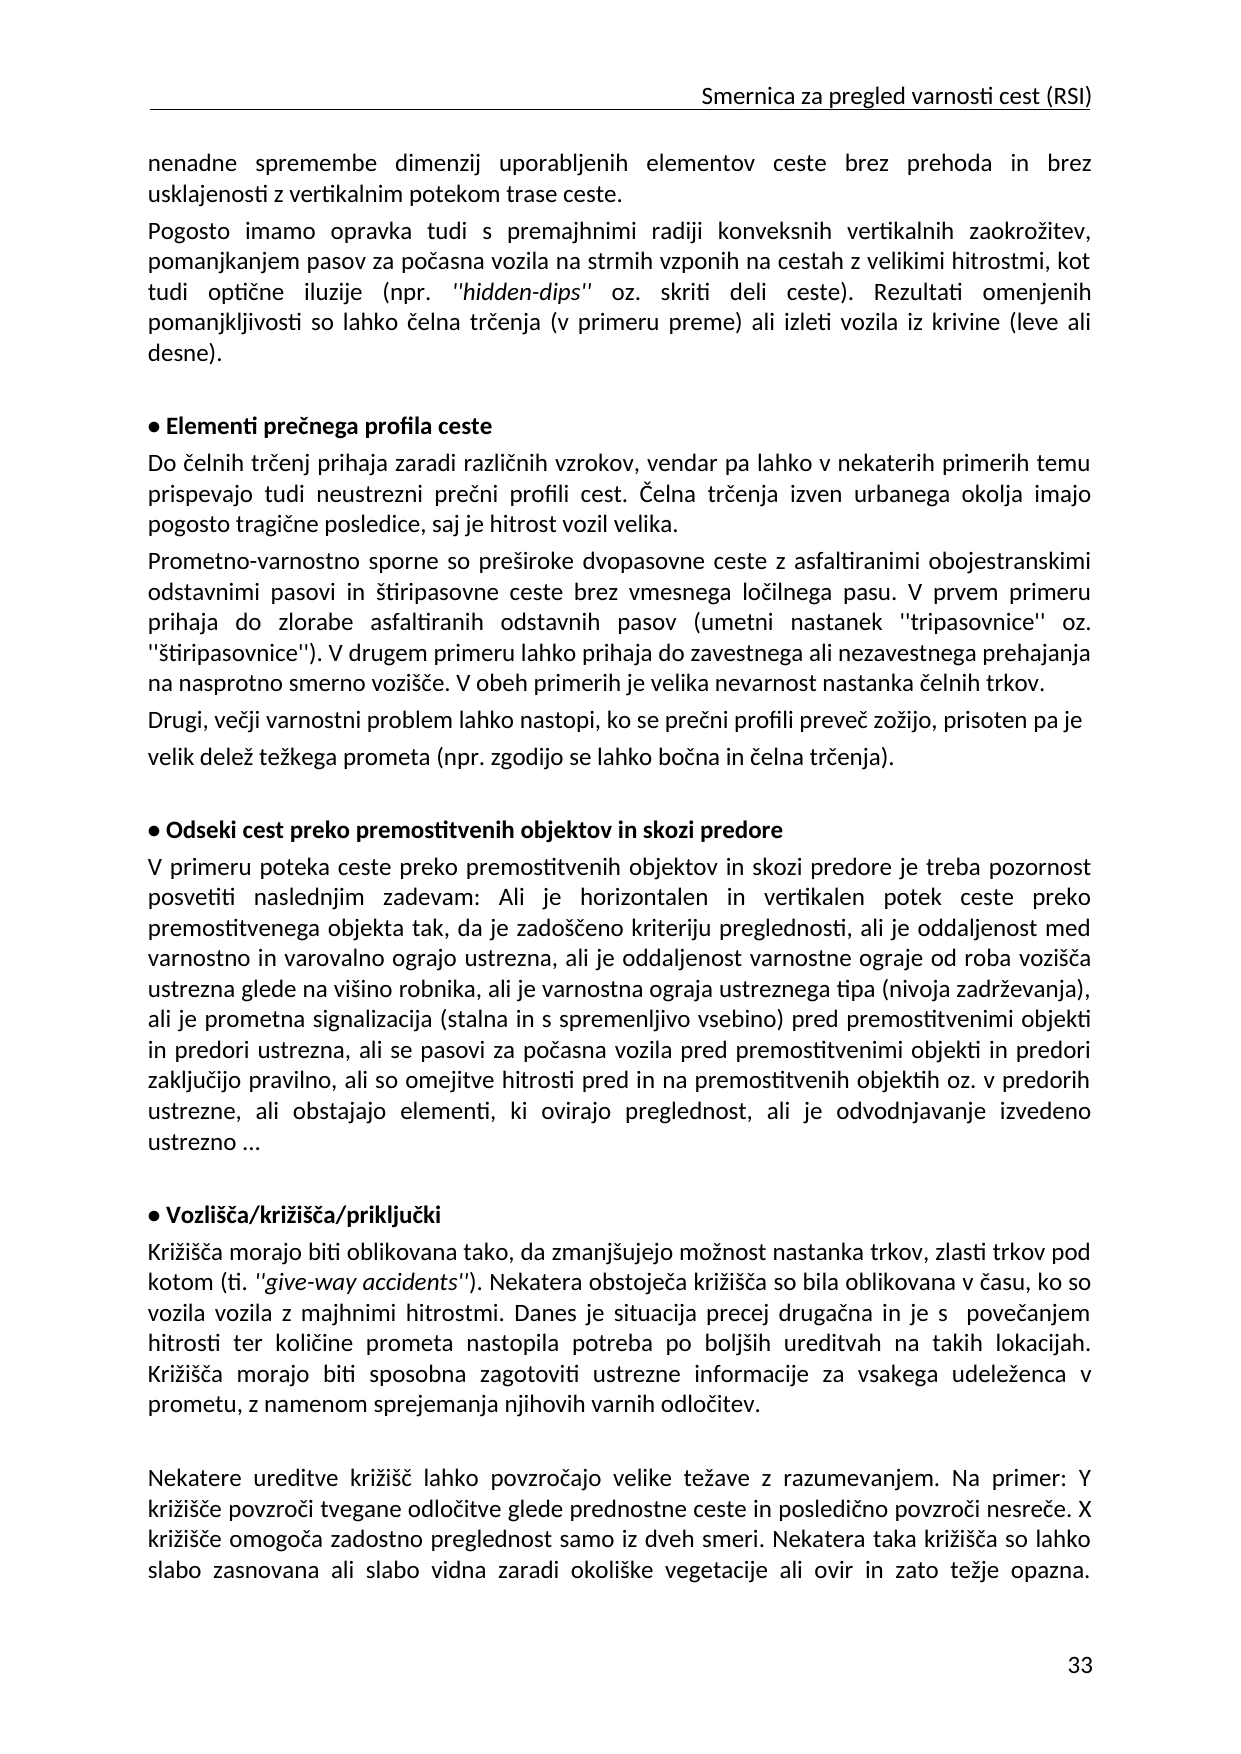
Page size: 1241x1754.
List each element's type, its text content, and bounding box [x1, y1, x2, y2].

text • Vozlišča/križišča/priključki [148, 1199, 1093, 1230]
text Križišča morajo biti oblikovana tako, da zmanjšujejo možnost nastanka trkov, zlasti trkov pod kotom (ti. ''give-way accidents''). Nekatera obstoječa križišča so bila oblikovana v času, ko so vozila vozila z majhnimi hitrostmi. Danes je situacija precej drugačna in je s povečanjem hitrosti ter količine prometa nastopila potreba po boljših ureditvah na takih lokacijah. Križišča morajo biti sposobna zagotoviti ustrezne informacije za vsakega udeleženca v prometu, z namenom sprejemanja njihovih varnih odločitev. [148, 1236, 1093, 1419]
text Prometno-varnostno sporne so preširoke dvopasovne ceste z asfaltiranimi obojestranskimi odstavnimi pasovi in štiripasovne ceste brez vmesnega ločilnega pasu. V prvem primeru prihaja do zlorabe asfaltiranih odstavnih pasov (umetni nastanek ''tripasovnice'' oz. ''štiripasovnice''). V drugem primeru lahko prihaja do zavestnega ali nezavestnega prehajanja na nasprotno smerno vozišče. V obeh primerih je velika nevarnost nastanka čelnih trkov. [148, 545, 1093, 698]
text Pogosto imamo opravka tudi s premajhnimi radiji konveksnih vertikalnih zaokrožitev, pomanjkanjem pasov za počasna vozila na strmih vzponih na cestah z velikimi hitrostmi, kot tudi optične iluzije (npr. ''hidden-dips'' oz. skriti deli ceste). Rezultati omenjenih pomanjkljivosti so lahko čelna trčenja (v primeru preme) ali izleti vozila iz krivine (leve ali desne). [148, 215, 1093, 367]
text velik delež težkega prometa (npr. zgodijo se lahko bočna in čelna trčenja). [148, 741, 1093, 771]
text V primeru poteka ceste preko premostitvenih objektov in skozi predore je treba pozornost posvetiti naslednjim zadevam: Ali je horizontalen in vertikalen potek ceste preko premostitvenega objekta tak, da je zadoščeno kriteriju preglednosti, ali je oddaljenost med varnostno in varovalno ograjo ustrezna, ali je oddaljenost varnostne ograje od roba vozišča ustrezna glede na višino robnika, ali je varnostna ograja ustreznega tipa (nivoja zadrževanja), ali je prometna signalizacija (stalna in s spremenljivo vsebino) pred premostitvenimi objekti in predori ustrezna, ali se pasovi za počasna vozila pred premostitvenimi objekti in predori zaključijo pravilno, ali so omejitve hitrosti pred in na premostitvenih objektih oz. v predorih ustrezne, ali obstajajo elementi, ki ovirajo preglednost, ali je odvodnjavanje izvedeno ustrezno ... [148, 851, 1093, 1156]
text • Elementi prečnega profila ceste [148, 411, 1093, 441]
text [148, 148, 1093, 209]
text Do čelnih trčenj prihaja zaradi različnih vzrokov, vendar pa lahko v nekaterih primerih temu prispevajo tudi neustrezni prečni profili cest. Čelna trčenja izven urbanega okolja imajo pogosto tragične posledice, saj je hitrost vozil velika. [148, 447, 1093, 539]
text • Odseki cest preko premostitvenih objektov in skozi predore [148, 814, 1093, 845]
text Drugi, večji varnostni problem lahko nastopi, ko se prečni profili preveč zožijo, prisoten pa je [148, 704, 1093, 734]
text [148, 1462, 1093, 1584]
